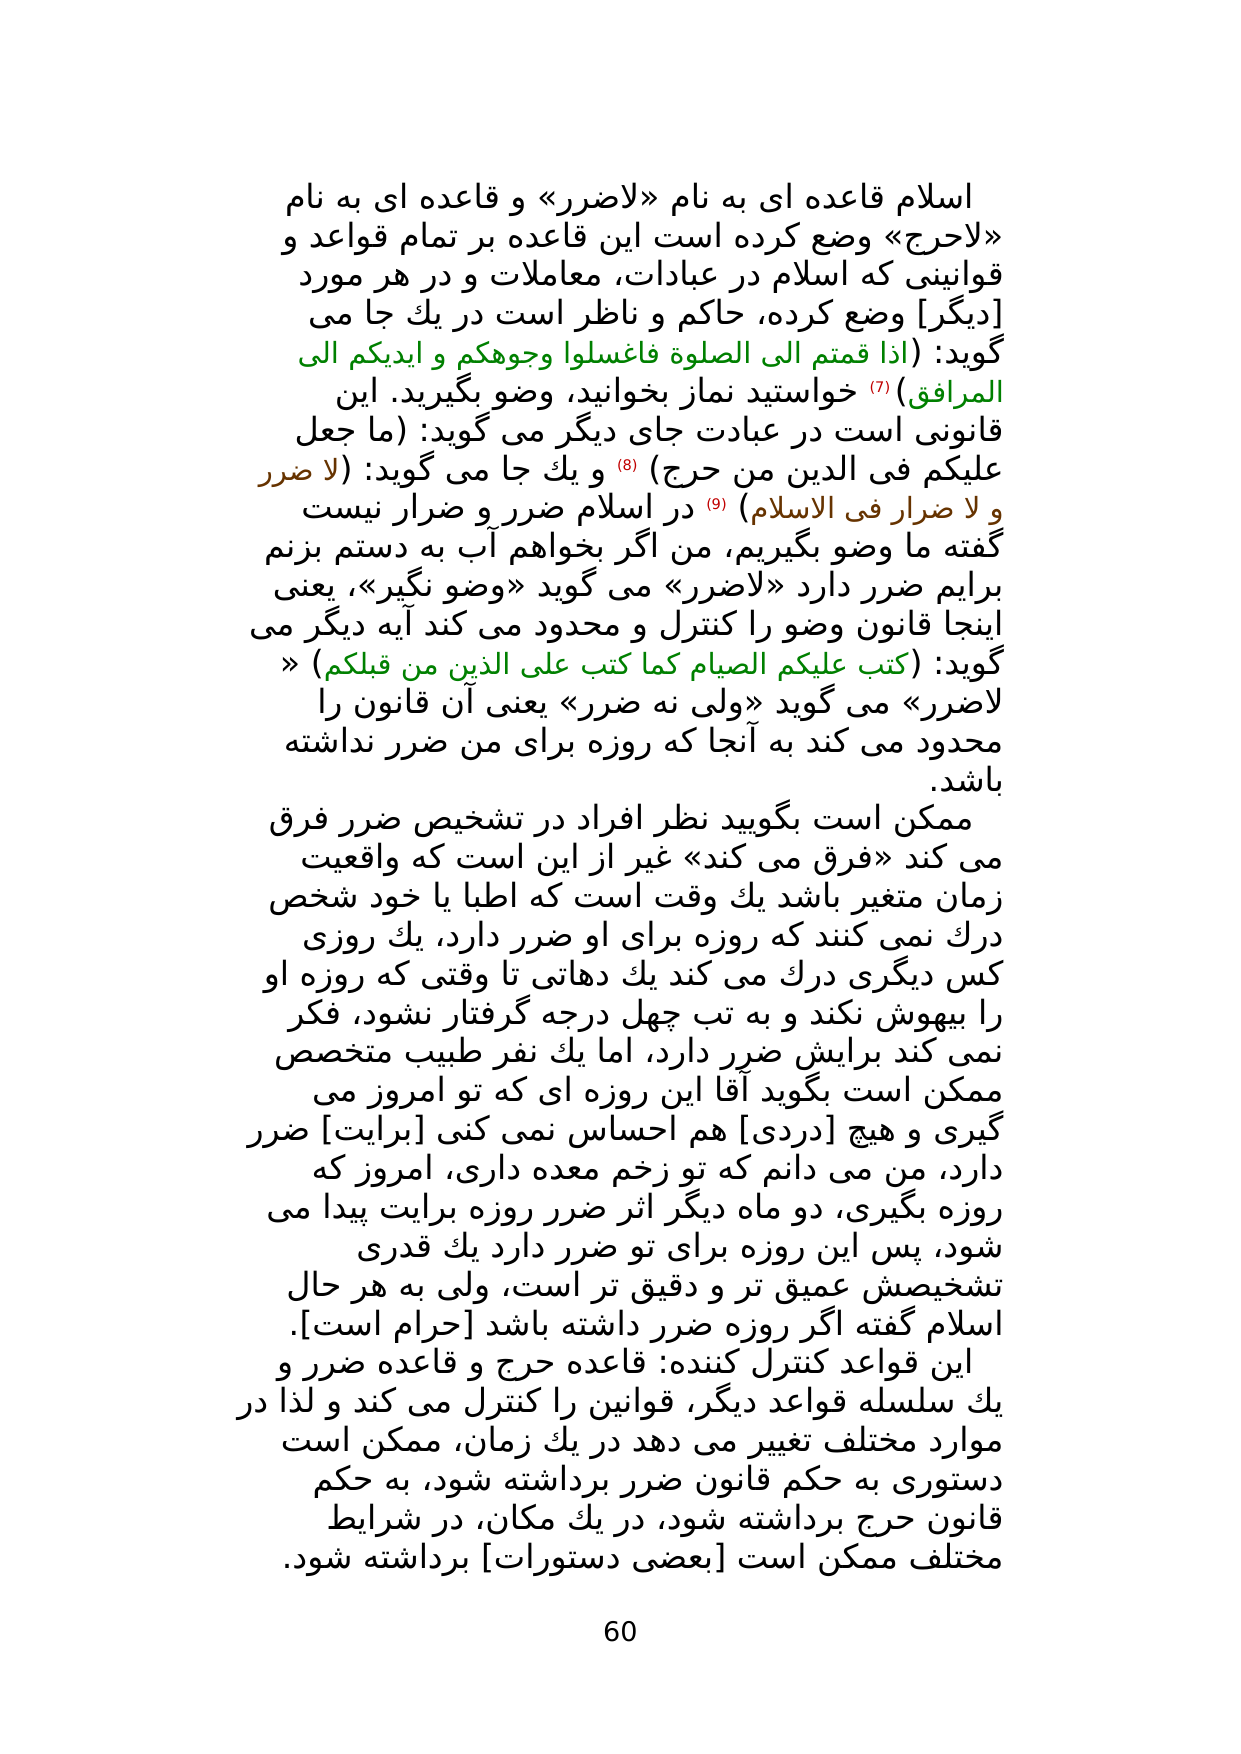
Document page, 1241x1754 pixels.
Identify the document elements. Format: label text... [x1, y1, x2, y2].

text این قواعد كنترل كننده: قاعده حرج و قاعده ضرر و یك سلسله قواعد دیگر، قوانین را كنترل می كند و لذا در موارد مختلف تغییر می دهد در یك زمان، ممكن است دستوری به حكم قانون ضرر برداشته شود، به حكم قانون حرج برداشته شود، در یك مكان، در شرایط مختلف ممكن است [بعضی دستورات] برداشته شود. [236, 1343, 1004, 1576]
text اسلام قاعده ای به نام «لاضرر» و قاعده ای به نام «لاحرج» وضع كرده است این قاعده بر تمام قواعد و قوانینی كه اسلام در عبادات، معاملات و در هر مورد [دیگر] وضع كرده، حاكم و ناظر است در یك جا می گوید: (اذا قمتم الی الصلوة فاغسلوا وجوهكم و ایدیكم الی المرافق) (7) خواستید نماز بخوانید، وضو بگیرید. این قانونی است در عبادت جای دیگر می گوید: (ما جعل علیكم فی الدین من حرج) (8) و یك جا می گوید: (لا ضرر و لا ضرار فی الاسلام) (9) در اسلام ضرر و ضرار نیست گفته ما وضو بگیریم، من اگر بخواهم آب به دستم بزنم برایم ضرر دارد «لاضرر» می گوید «وضو نگیر»، یعنی اینجا قانون وضو را كنترل و محدود می كند آیه دیگر می گوید: (كتب علیكم الصیام كما كتب علی الذین من قبلكم) « لاضرر» می گوید «ولی نه ضرر» یعنی آن قانون را محدود می كند به آنجا كه روزه برای من ضرر نداشته باشد. [236, 177, 1004, 799]
text ممكن است بگویید نظر افراد در تشخیص ضرر فرق می كند «فرق می كند» غیر از این است كه واقعیت زمان متغیر باشد یك وقت است كه اطبا یا خود شخص درك نمی كنند كه روزه برای او ضرر دارد، یك روزی كس دیگری درك می كند یك دهاتی تا وقتی كه روزه او را بیهوش نكند و به تب چهل درجه گرفتار نشود، فكر نمی كند برایش ضرر دارد، اما یك نفر طبیب متخصص ممكن است بگوید آقا این روزه ای كه تو امروز می گیری و هیچ [دردی] هم احساس نمی كنی [برایت] ضرر دارد، من می دانم كه تو زخم معده داری، امروز كه روزه بگیری، دو ماه دیگر اثر ضرر روزه برایت پیدا می شود، پس این روزه برای تو ضرر دارد یك قدری تشخیصش عمیق تر و دقیق تر است، ولی به هر حال اسلام گفته اگر روزه ضرر داشته باشد [حرام است]. [236, 799, 1004, 1343]
